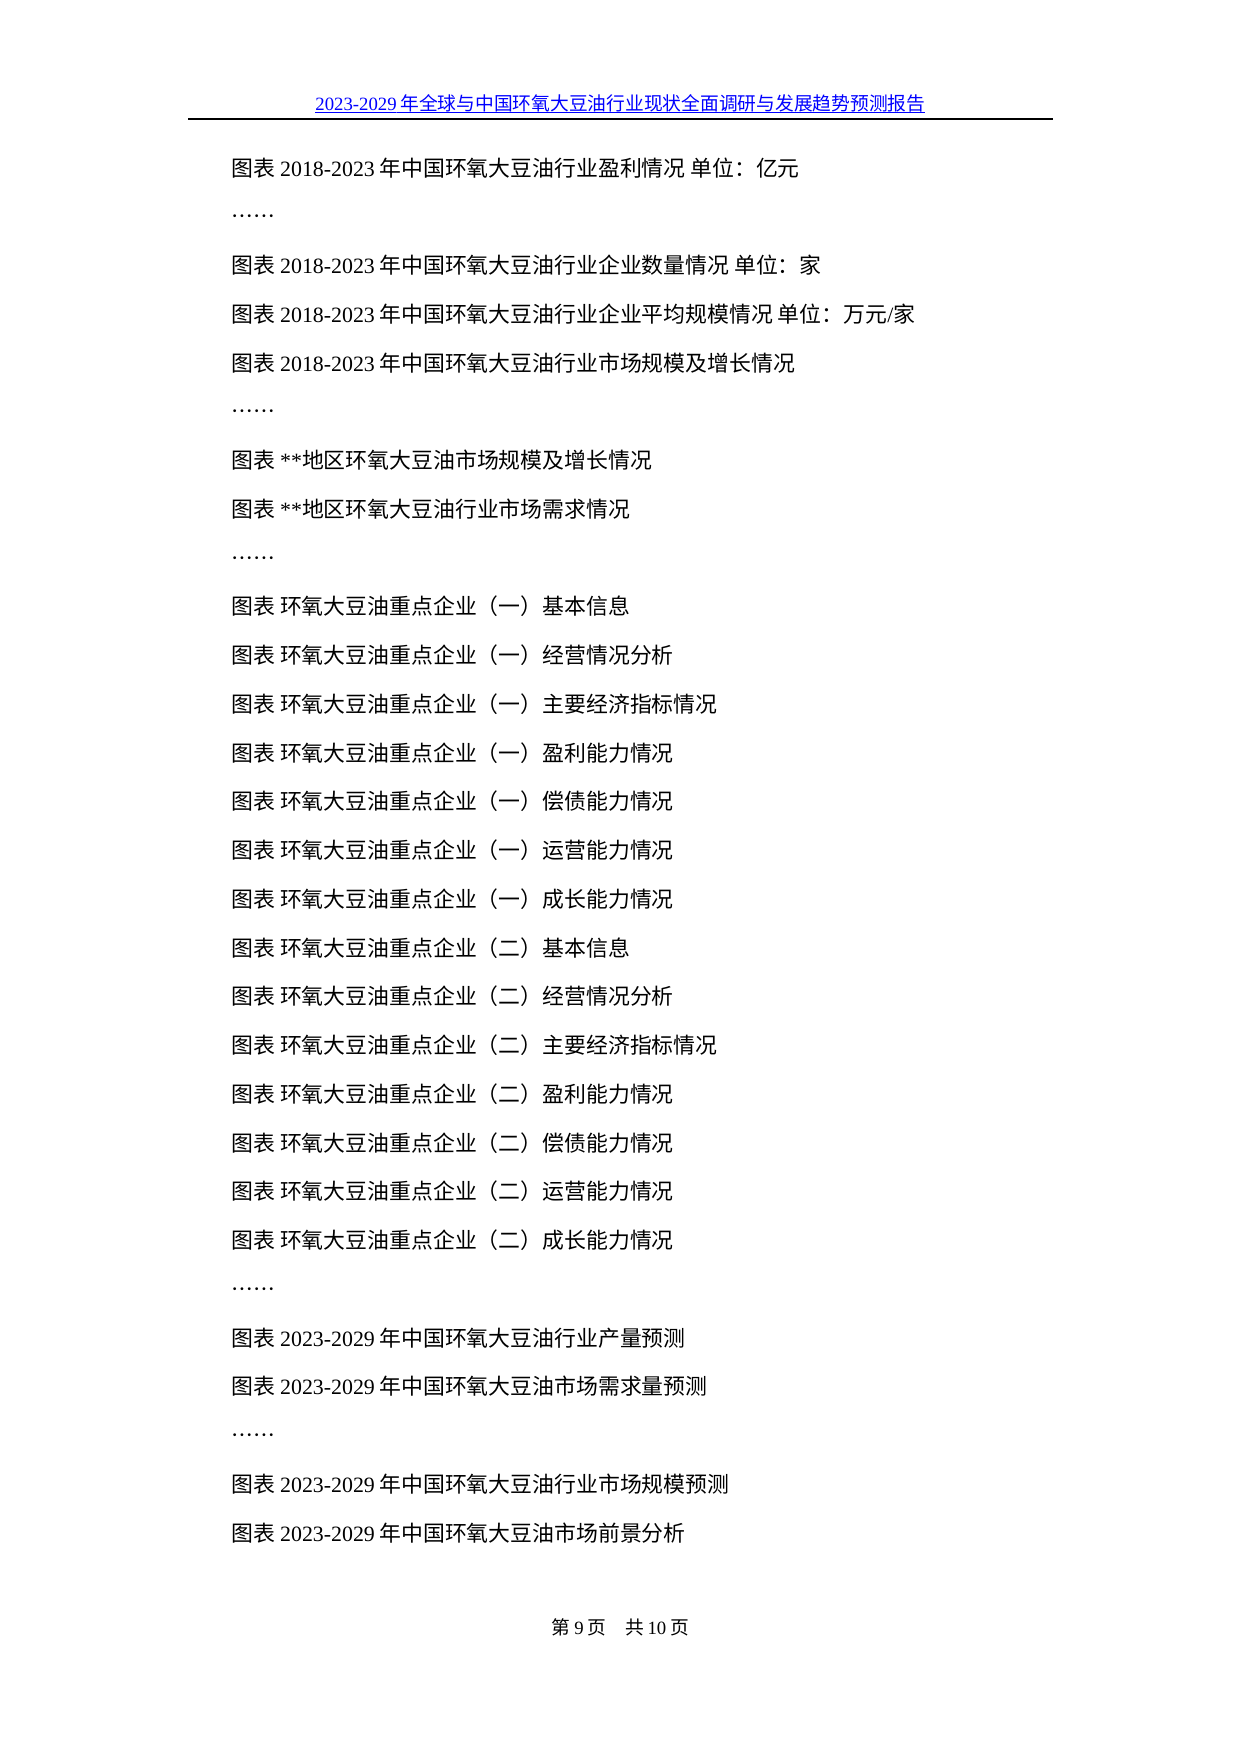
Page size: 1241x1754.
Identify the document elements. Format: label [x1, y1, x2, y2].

text [187, 150, 1053, 1548]
